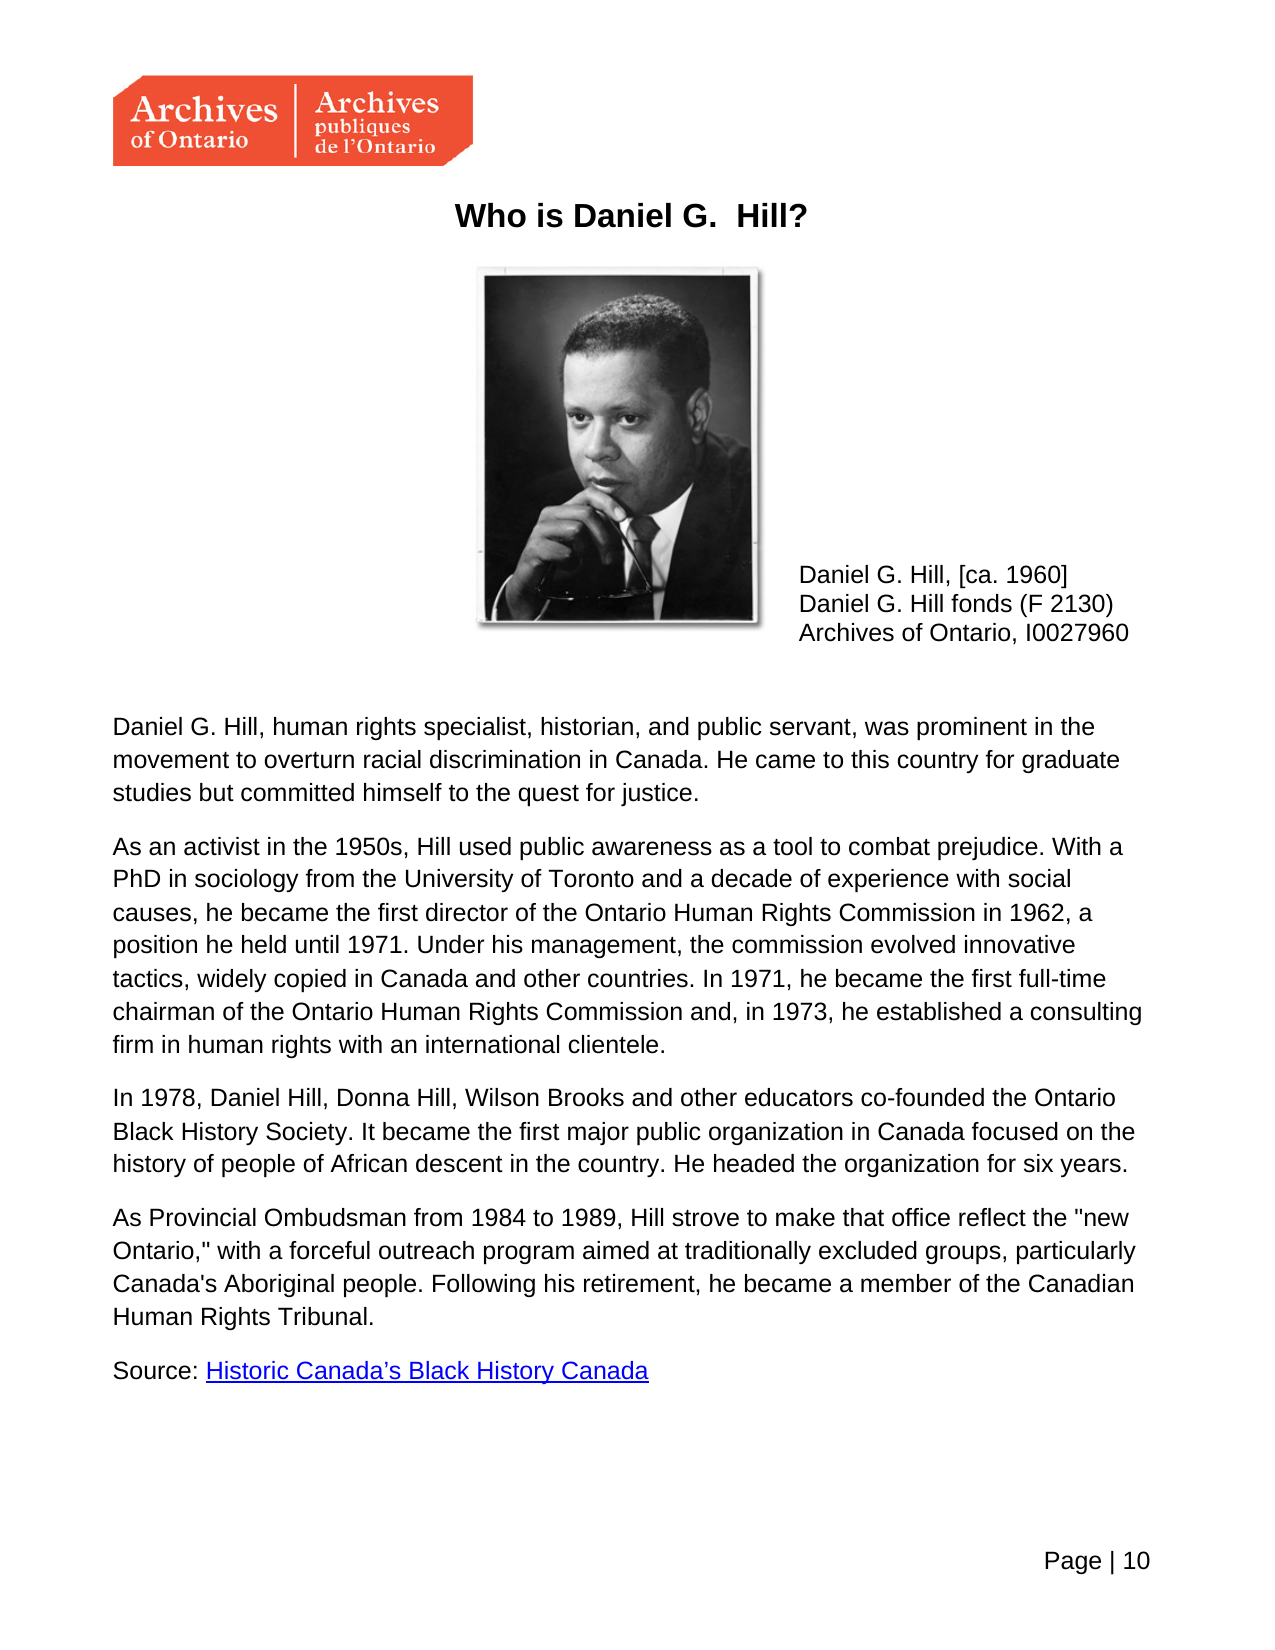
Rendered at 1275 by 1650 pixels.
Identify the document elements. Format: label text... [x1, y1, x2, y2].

table_header Daniel G. Hill, [ca. 1960] Daniel G. Hill fonds (F 2130) Archives of Ontario, I0027960 [788, 261, 1172, 647]
picture [470, 261, 775, 640]
picture [112, 75, 474, 168]
text As Provincial Ombudsman from 1984 to 1989, Hill strove to make that office reflect the "new Ontario," with a forceful outreach program aimed at traditionally excluded groups, particularly Canada's Aboriginal people. Following his retirement, he became a member of the Canadian Human Rights Tribunal. [112, 1203, 1150, 1331]
text Source: Historic Canada’s Black History Canada [112, 1356, 1150, 1385]
text Daniel G. Hill, human rights specialist, historian, and public servant, was prominent in the movement to overturn racial discrimination in Canada. He came to this country for graduate studies but committed himself to the quest for justice. [112, 712, 1150, 806]
table_header [101, 261, 787, 647]
text As an activist in the 1950s, Hill used public awareness as a tool to combat prejudice. With a PhD in sociology from the University of Toronto and a decade of experience with social causes, he became the first director of the Ontario Human Rights Commission in 1962, a position he held until 1971. Under his management, the commission evolved innovative tactics, widely copied in Canada and other countries. In 1971, he became the first full-time chairman of the Ontario Human Rights Commission and, in 1973, he established a consulting firm in human rights with an international clientele. [112, 831, 1150, 1058]
text In 1978, Daniel Hill, Donna Hill, Wilson Brooks and other educators co-founded the Ontario Black History Society. It became the first major public organization in Canada focused on the history of people of African descent in the country. He headed the organization for six years. [112, 1083, 1150, 1178]
subtitle Who is Daniel G. Hill? [112, 196, 1150, 235]
